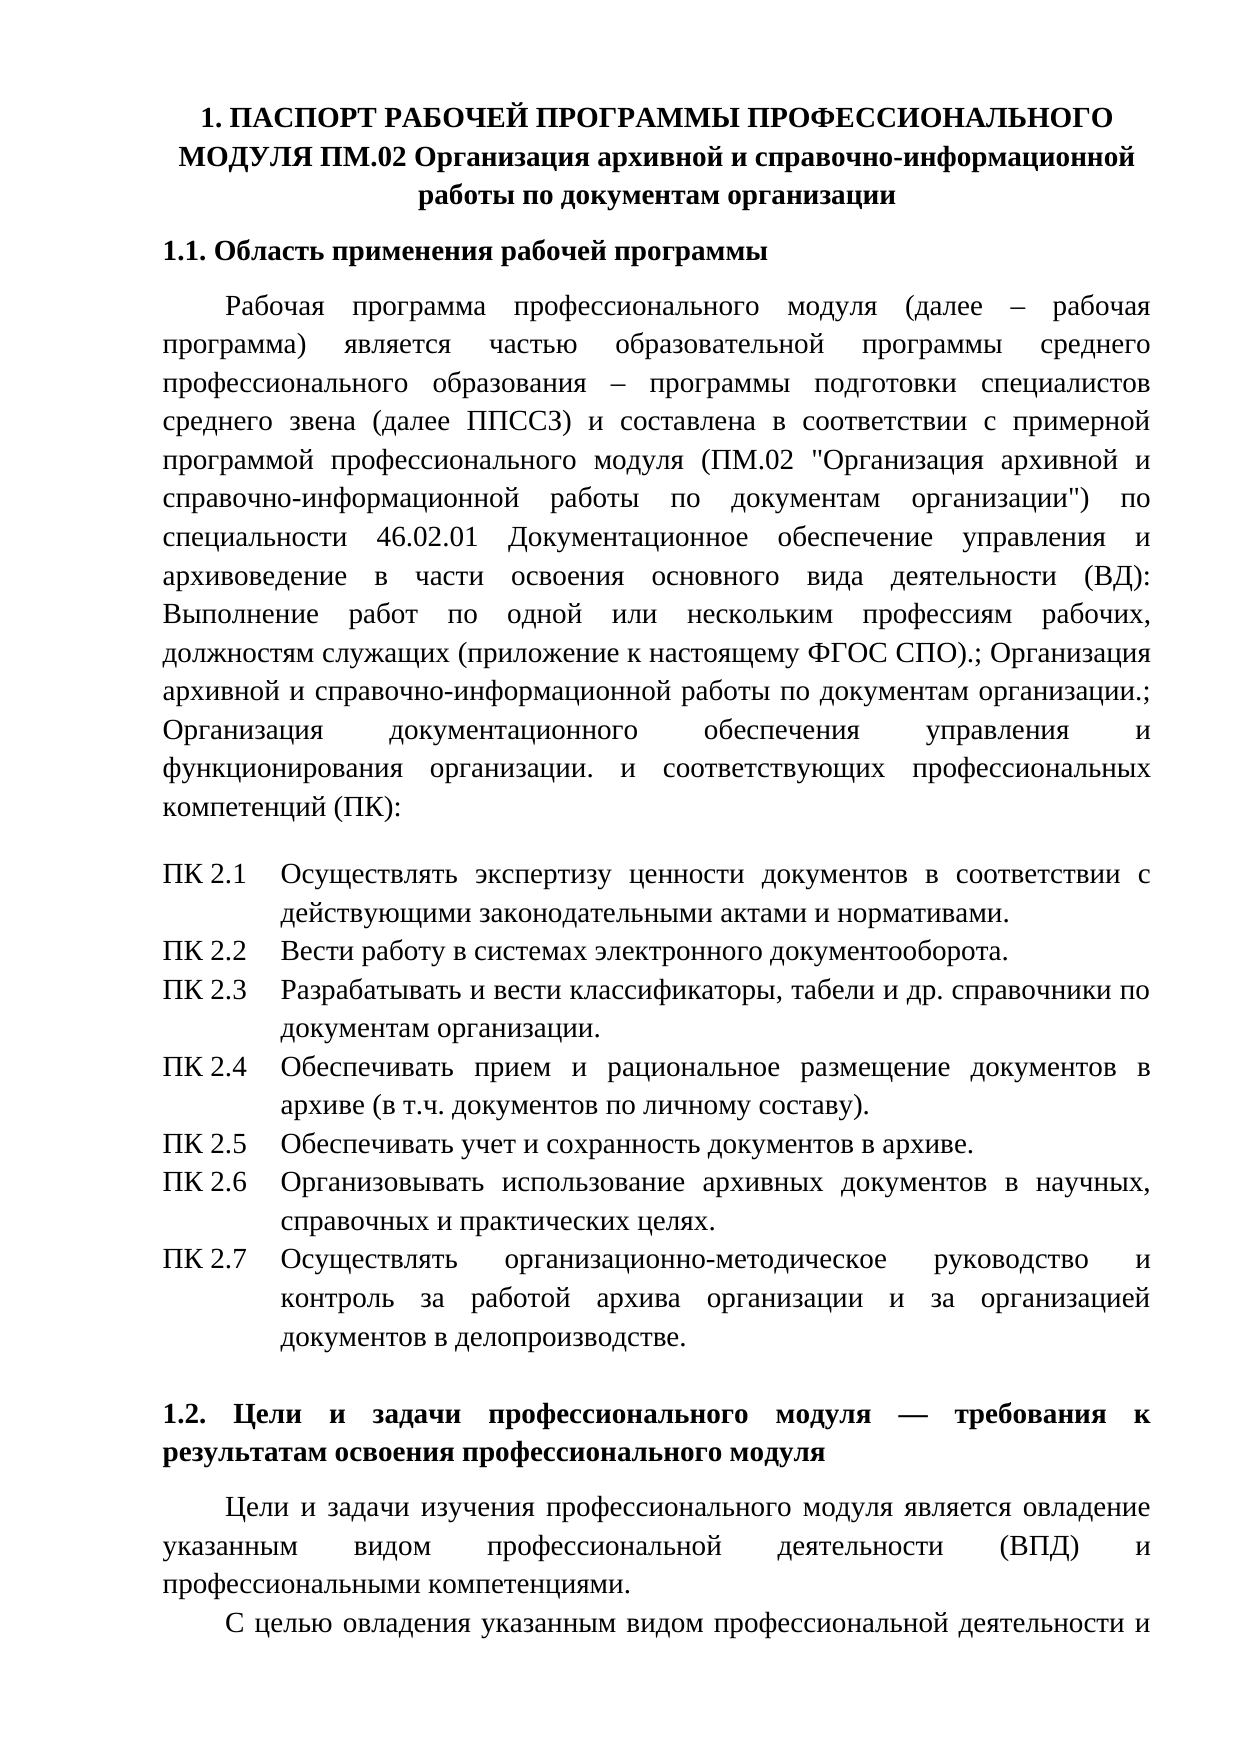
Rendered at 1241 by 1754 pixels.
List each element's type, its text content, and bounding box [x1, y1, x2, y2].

table_cell ПК 2.4 [163, 1049, 280, 1126]
table_cell Обеспечивать учет и сохранность документов в архиве. [280, 1126, 1152, 1164]
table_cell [163, 1605, 1152, 1639]
table_header Осуществлять экспертизу ценности документов в соответствии с действующими законодательными актами и нормативами. [280, 856, 1152, 933]
table_cell ПК 2.7 [163, 1242, 280, 1357]
table_header Рабочая программа профессионального модуля (далее – рабочая программа) является частью образовательной программы среднего профессионального образования – программы подготовки специалистов среднего звена (далее ППССЗ) и составлена в соответствии с примерной программой профессионального модуля (ПМ.02 "Организация архивной и справочно-информационной работы по документам организации") по специальности 46.02.01 Документационное обеспечение управления и архивоведение в части освоения основного вида деятельности (ВД): Выполнение работ по одной или нескольким профессиям рабочих, должностям служащих (приложение к настоящему ФГОС СПО).; Организация архивной и справочно-информационной работы по документам организации.; Организация документационного обеспечения управления и функционирования организации. и соответствующих профессиональных компетенций (ПК): [163, 288, 1152, 827]
table_cell ПК 2.2 [163, 933, 280, 972]
table_cell Вести работу в системах электронного документооборота. [280, 933, 1152, 972]
table_cell ПК 2.6 [163, 1165, 280, 1242]
table_cell Осуществлять организационно-методическое руководство и контроль за работой архива организации и за организацией документов в делопроизводстве. [280, 1242, 1152, 1357]
text 1. ПАСПОРТ РАБОЧЕЙ ПРОГРАММЫ ПРОФЕССИОНАЛЬНОГО МОДУЛЯ ПМ.02 Организация архивной и справочно-информационной работы по документам организации [162, 100, 1152, 211]
table_cell ПК 2.5 [163, 1126, 280, 1164]
text 1.2. Цели и задачи профессионального модуля — требования к результатам освоения профессионального модуля [162, 1396, 1152, 1468]
table_cell Разрабатывать и вести классификаторы, табели и др. справочники по документам организации. [280, 972, 1152, 1049]
text 1.1. Область применения рабочей программы [162, 233, 1152, 266]
table_cell ПК 2.3 [163, 972, 280, 1049]
table_header Цели и задачи изучения профессионального модуля является овладение указанным видом профессиональной деятельности (ВПД) и профессиональными компетенциями. [163, 1490, 1152, 1605]
table_header ПК 2.1 [163, 856, 280, 933]
table_cell Организовывать использование архивных документов в научных, справочных и практических целях. [280, 1165, 1152, 1242]
table_cell Обеспечивать прием и рациональное размещение документов в архиве (в т.ч. документов по личному составу). [280, 1049, 1152, 1126]
